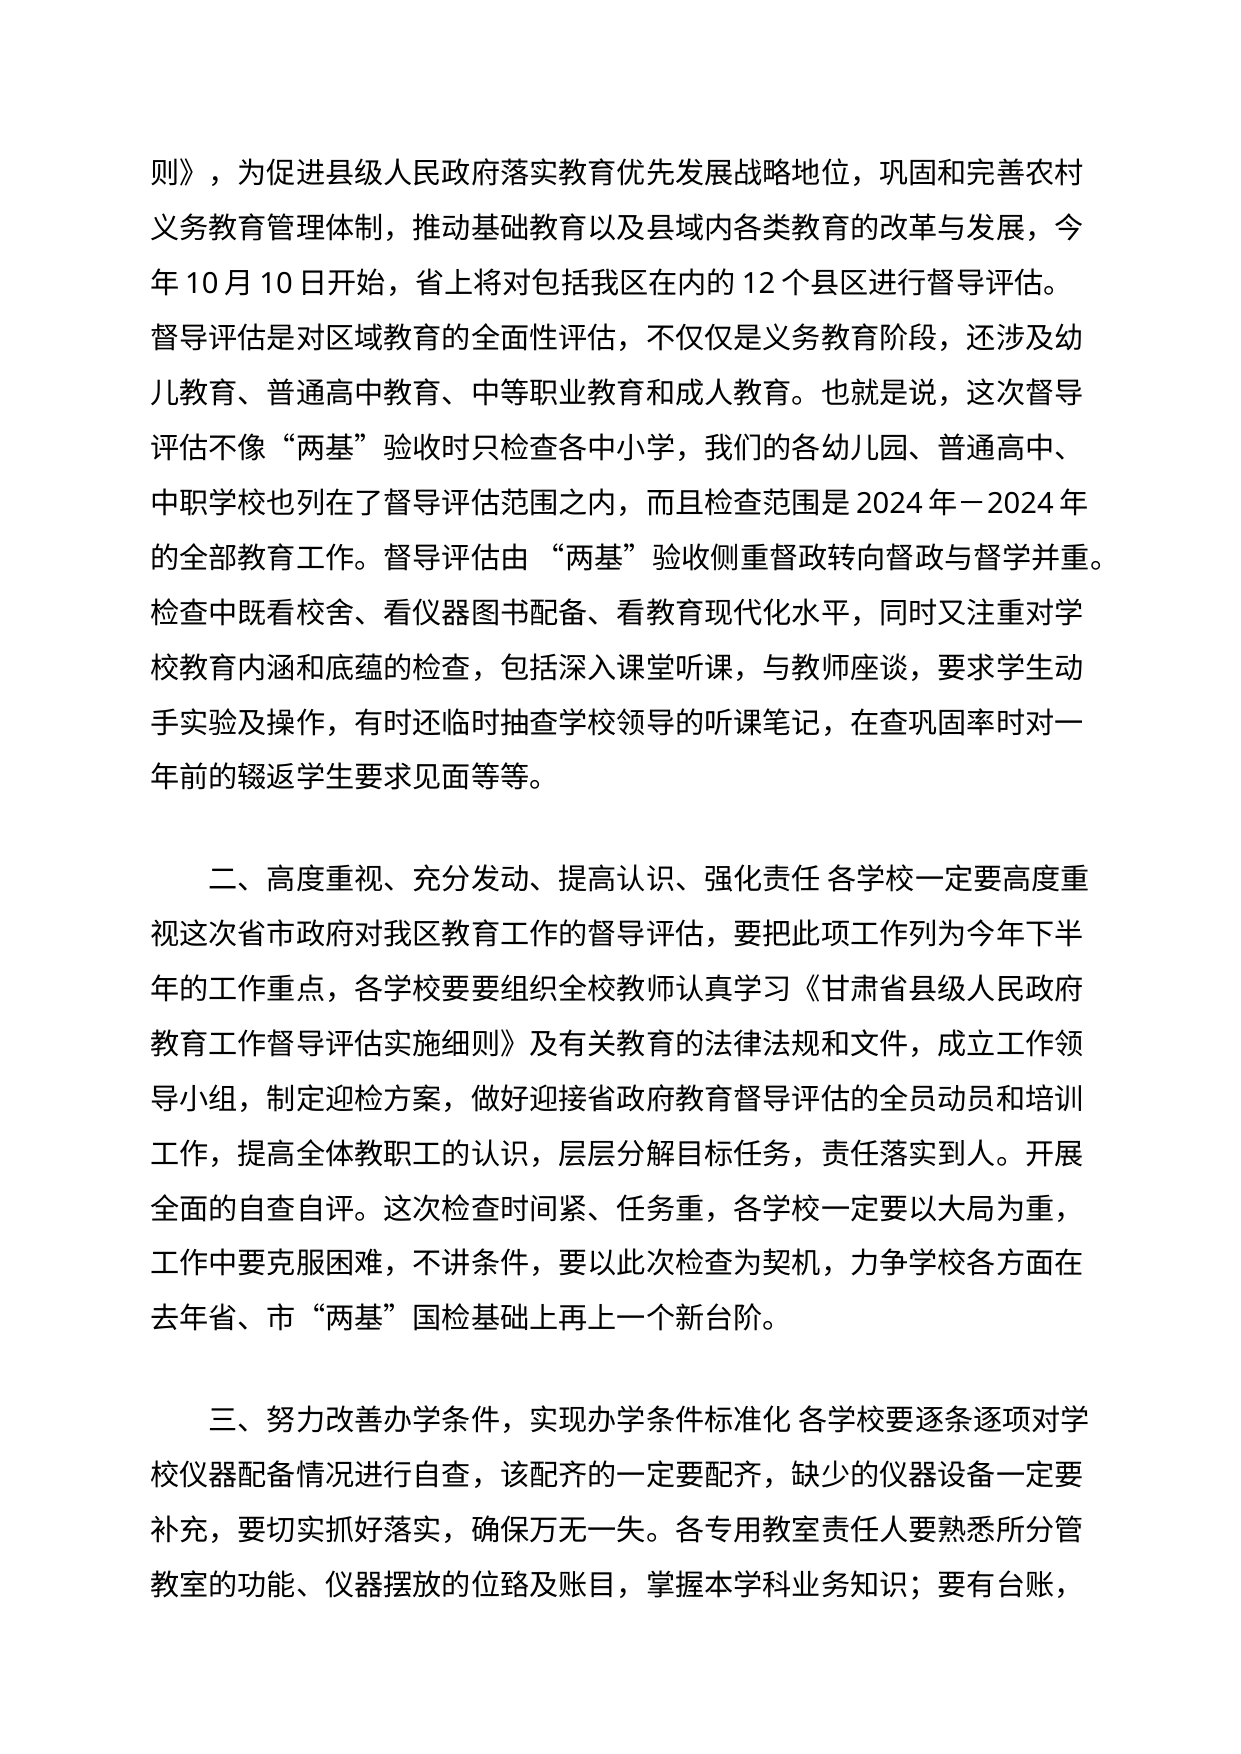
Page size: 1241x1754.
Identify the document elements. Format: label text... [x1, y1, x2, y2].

text 二、高度重视、充分发动、提高认识、强化责任 各学校一定要高度重视这次省市政府对我区教育工作的督导评估，要把此项工作列为今年下半年的工作重点，各学校要要组织全校教师认真学习《甘肃省县级人民政府教育工作督导评估实施细则》及有关教育的法律法规和文件，成立工作领导小组，制定迎检方案，做好迎接省政府教育督导评估的全员动员和培训工作，提高全体教职工的认识，层层分解目标任务，责任落实到人。开展全面的自查自评。这次检查时间紧、任务重，各学校一定要以大局为重，工作中要克服困难，不讲条件，要以此次检查为契机，力争学校各方面在去年省、市“两基”国检基础上再上一个新台阶。 [150, 856, 1090, 1337]
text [150, 1397, 1090, 1604]
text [150, 150, 1090, 796]
